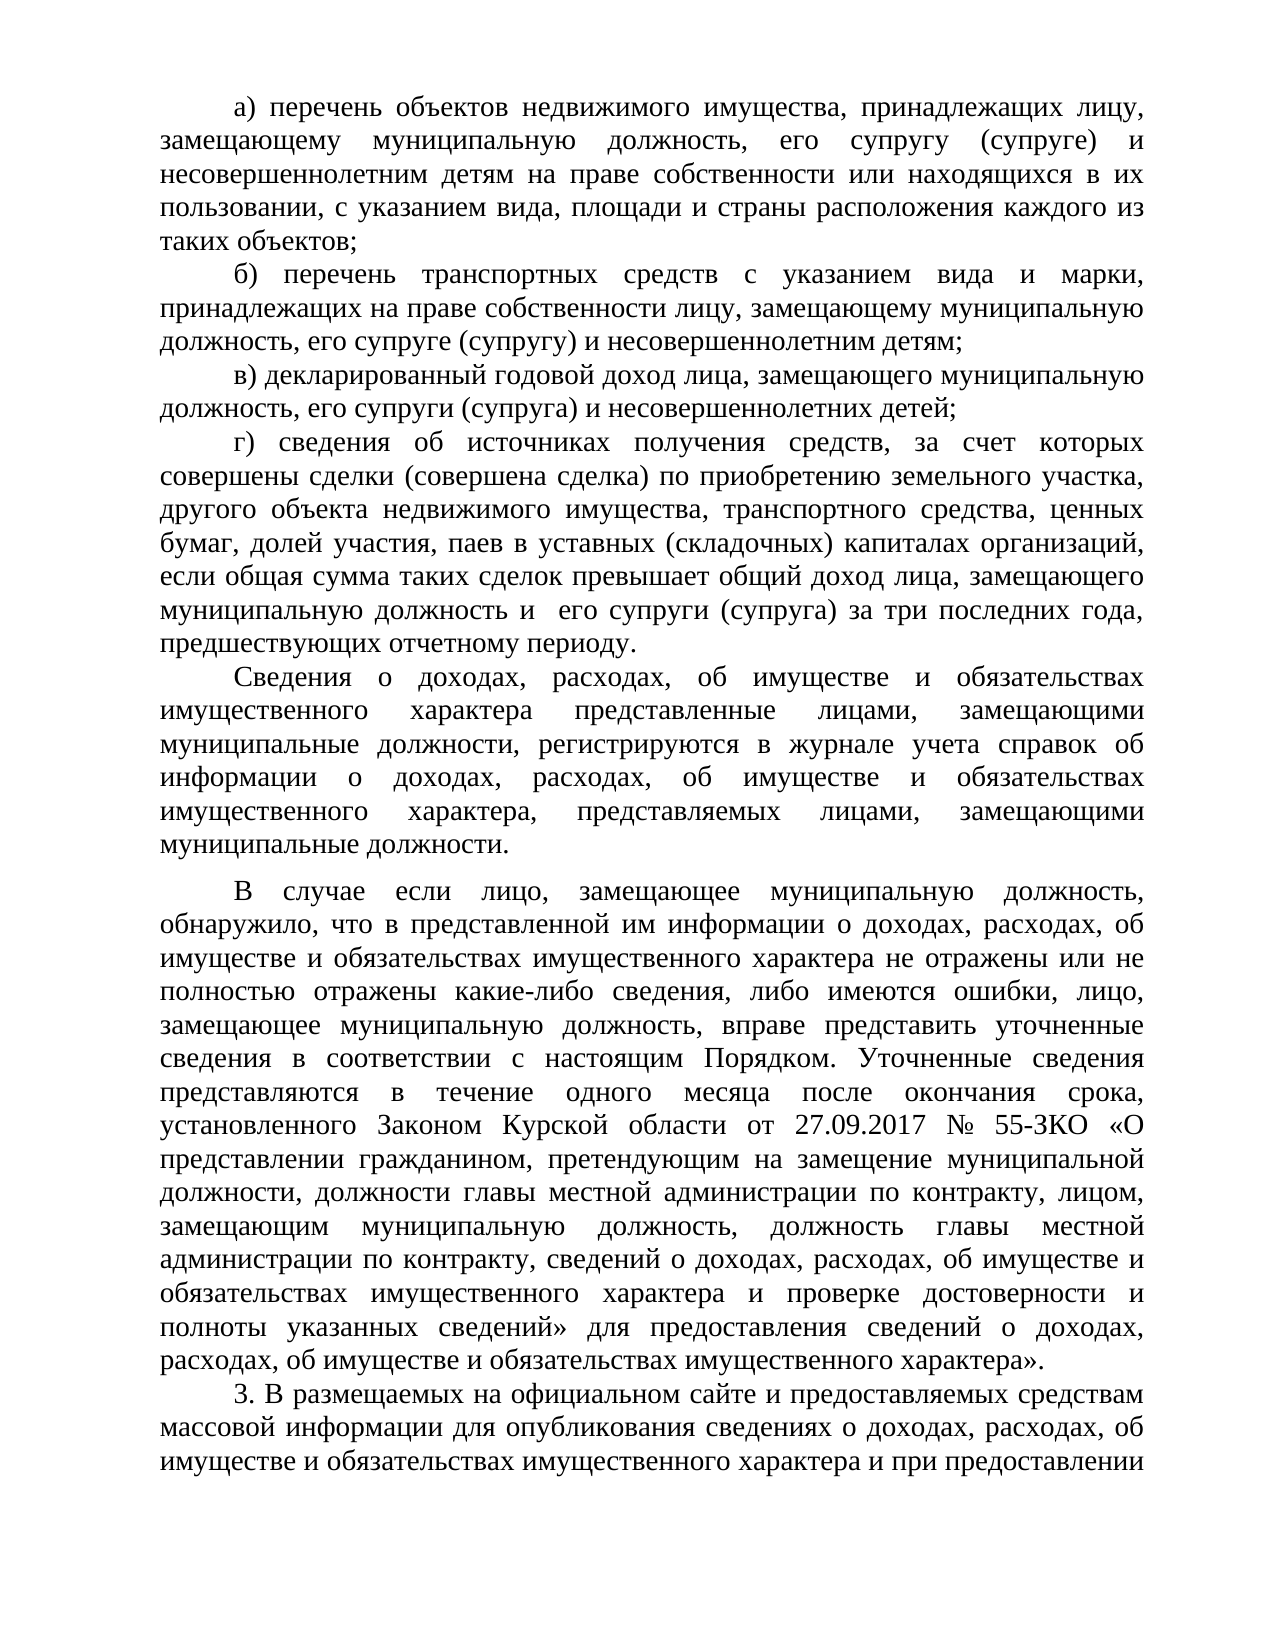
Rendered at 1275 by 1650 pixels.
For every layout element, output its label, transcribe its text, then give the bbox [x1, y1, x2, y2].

text В случае если лицо, замещающее муниципальную должность, обнаружило, что в представленной им информации о доходах, расходах, об имуществе и обязательствах имущественного характера не отражены или не полностью отражены какие-либо сведения, либо имеются ошибки, лицо, замещающее муниципальную должность, вправе представить уточненные сведения в соответствии с настоящим Порядком. Уточненные сведения представляются в течение одного месяца после окончания срока, установленного Законом Курской области от 27.09.2017 № 55-ЗКО «О представлении гражданином, претендующим на замещение муниципальной должности, должности главы местной администрации по контракту, лицом, замещающим муниципальную должность, должность главы местной администрации по контракту, сведений о доходах, расходах, об имуществе и обязательствах имущественного характера и проверке достоверности и полноты указанных сведений» для предоставления сведений о доходах, расходах, об имуществе и обязательствах имущественного характера». [159, 873, 1145, 1376]
text б) перечень транспортных средств с указанием вида и марки, принадлежащих на праве собственности лицу, замещающему муниципальную должность, его супруге (супругу) и несовершеннолетним детям; [159, 256, 1145, 357]
text Сведения о доходах, расходах, об имуществе и обязательствах имущественного характера представленные лицами, замещающими муниципальные должности, регистрируются в журнале учета справок об информации о доходах, расходах, об имуществе и обязательствах имущественного характера, представляемых лицами, замещающими муниципальные должности. [159, 659, 1145, 860]
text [159, 1376, 1145, 1476]
text а) перечень объектов недвижимого имущества, принадлежащих лицу, замещающему муниципальную должность, его супругу (супруге) и несовершеннолетним детям на праве собственности или находящихся в их пользовании, с указанием вида, площади и страны расположения каждого из таких объектов; [159, 89, 1145, 256]
text в) декларированный годовой доход лица, замещающего муниципальную должность, его супруги (супруга) и несовершеннолетних детей; [159, 357, 1145, 424]
text г) сведения об источниках получения средств, за счет которых совершены сделки (совершена сделка) по приобретению земельного участка, другого объекта недвижимого имущества, транспортного средства, ценных бумаг, долей участия, паев в уставных (складочных) капиталах организаций, если общая сумма таких сделок превышает общий доход лица, замещающего муниципальную должность и его супруги (супруга) за три последних года, предшествующих отчетному периоду. [159, 424, 1145, 659]
